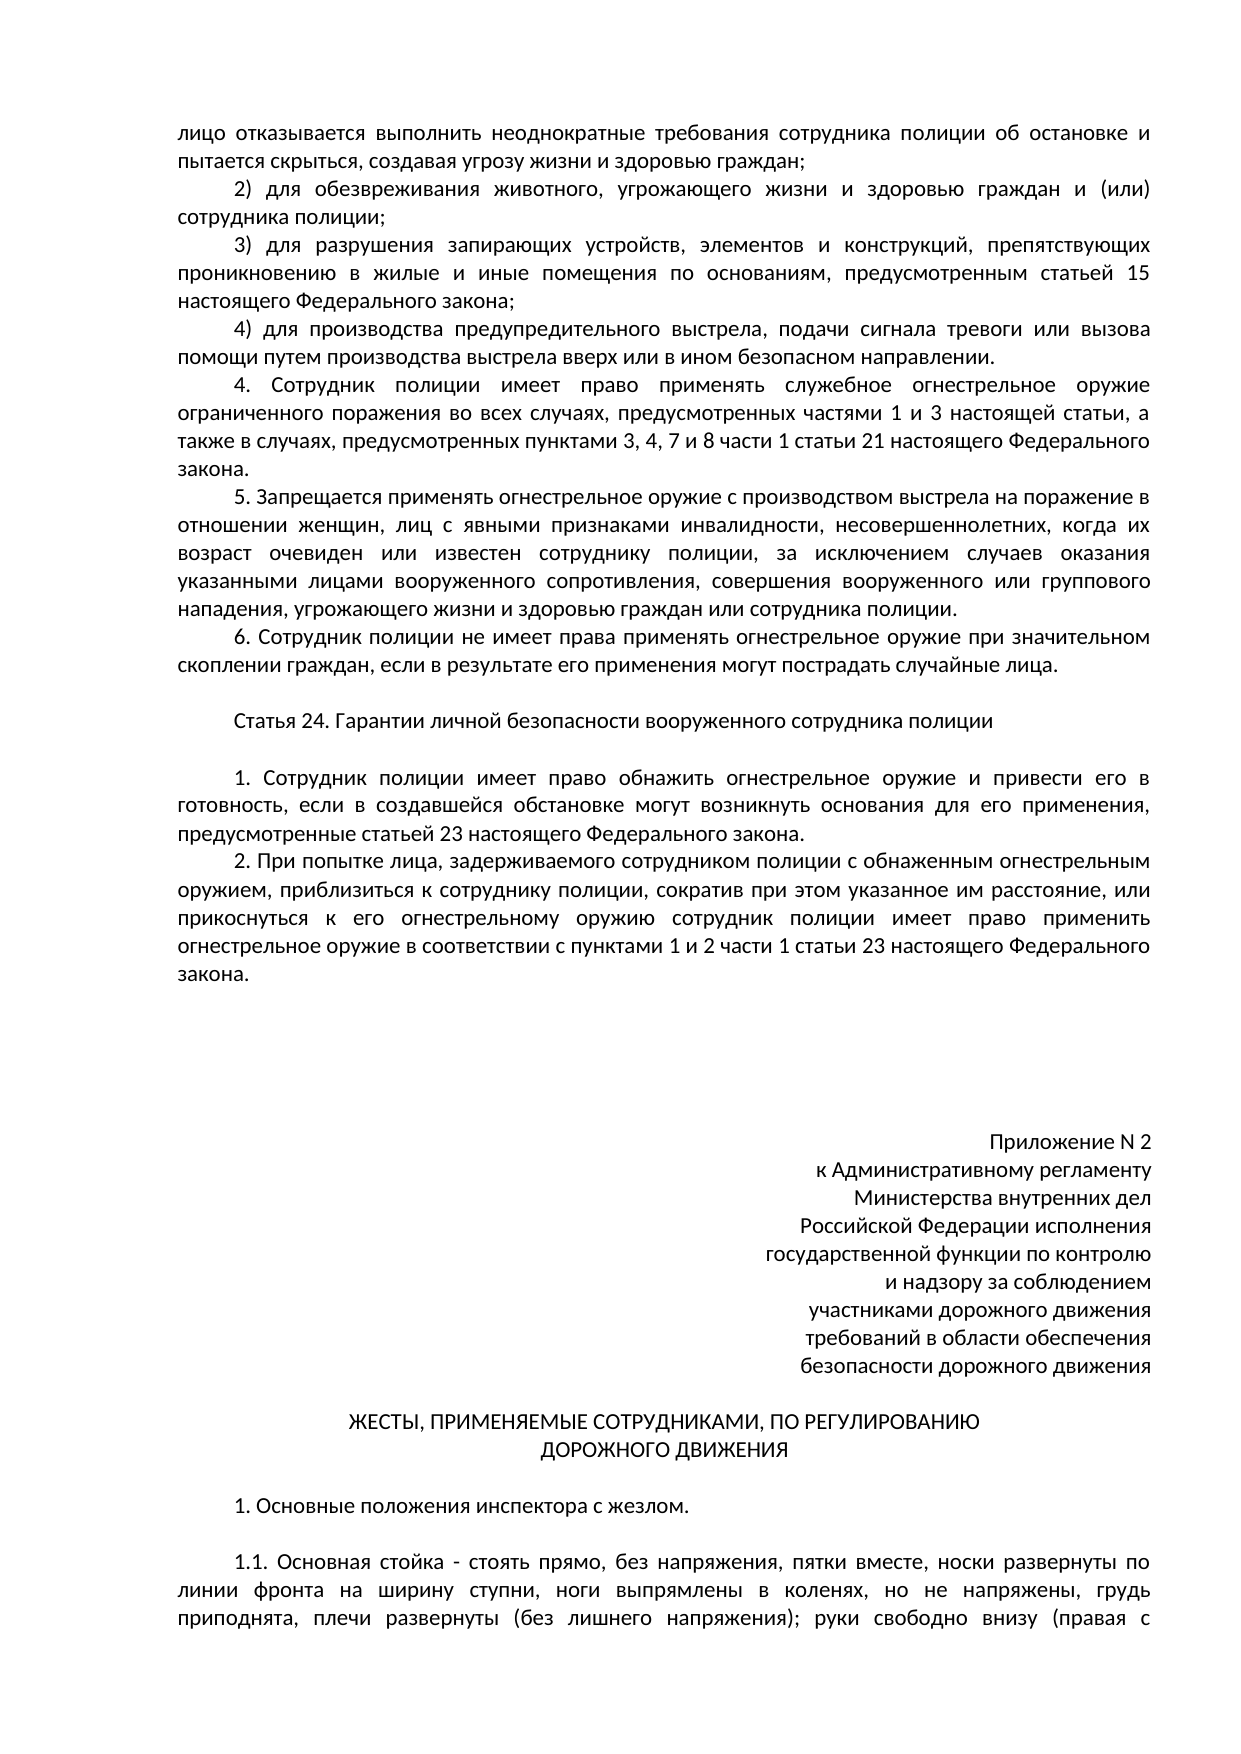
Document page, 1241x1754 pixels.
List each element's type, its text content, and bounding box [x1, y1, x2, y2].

text Статья 24. Гарантии личной безопасности вооруженного сотрудника полиции [177, 707, 1152, 734]
text Министерства внутренних дел [177, 1183, 1152, 1211]
text ДОРОЖНОГО ДВИЖЕНИЯ [177, 1435, 1152, 1463]
text 2) для обезвреживания животного, угрожающего жизни и здоровью граждан и (или) сотрудника полиции; [177, 174, 1152, 230]
text государственной функции по контролю [177, 1239, 1152, 1267]
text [177, 1547, 1152, 1631]
text требований в области обеспечения [177, 1323, 1152, 1351]
text к Административному регламенту [177, 1155, 1152, 1183]
text 6. Сотрудник полиции не имеет права применять огнестрельное оружие при значительном скоплении граждан, если в результате его применения могут пострадать случайные лица. [177, 622, 1152, 678]
text 1. Сотрудник полиции имеет право обнажить огнестрельное оружие и привести его в готовность, если в создавшейся обстановке могут возникнуть основания для его применения, предусмотренные статьей 23 настоящего Федерального закона. [177, 763, 1152, 847]
text 2. При попытке лица, задерживаемого сотрудником полиции с обнаженным огнестрельным оружием, приблизиться к сотруднику полиции, сократив при этом указанное им расстояние, или прикоснуться к его огнестрельному оружию сотрудник полиции имеет право применить огнестрельное оружие в соответствии с пунктами 1 и 2 части 1 статьи 23 настоящего Федерального закона. [177, 847, 1152, 987]
text 3) для разрушения запирающих устройств, элементов и конструкций, препятствующих проникновению в жилые и иные помещения по основаниям, предусмотренным статьей 15 настоящего Федерального закона; [177, 230, 1152, 314]
text безопасности дорожного движения [177, 1351, 1152, 1379]
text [177, 118, 1152, 174]
text 4) для производства предупредительного выстрела, подачи сигнала тревоги или вызова помощи путем производства выстрела вверх или в ином безопасном направлении. [177, 314, 1152, 370]
text 1. Основные положения инспектора с жезлом. [177, 1491, 1152, 1519]
text участниками дорожного движения [177, 1295, 1152, 1323]
text 5. Запрещается применять огнестрельное оружие с производством выстрела на поражение в отношении женщин, лиц с явными признаками инвалидности, несовершеннолетних, когда их возраст очевиден или известен сотруднику полиции, за исключением случаев оказания указанными лицами вооруженного сопротивления, совершения вооруженного или группового нападения, угрожающего жизни и здоровью граждан или сотрудника полиции. [177, 482, 1152, 622]
text ЖЕСТЫ, ПРИМЕНЯЕМЫЕ СОТРУДНИКАМИ, ПО РЕГУЛИРОВАНИЮ [177, 1407, 1152, 1435]
text и надзору за соблюдением [177, 1267, 1152, 1295]
text Российской Федерации исполнения [177, 1211, 1152, 1239]
text Приложение N 2 [177, 1127, 1152, 1155]
text 4. Сотрудник полиции имеет право применять служебное огнестрельное оружие ограниченного поражения во всех случаях, предусмотренных частями 1 и 3 настоящей статьи, а также в случаях, предусмотренных пунктами 3, 4, 7 и 8 части 1 статьи 21 настоящего Федерального закона. [177, 370, 1152, 482]
